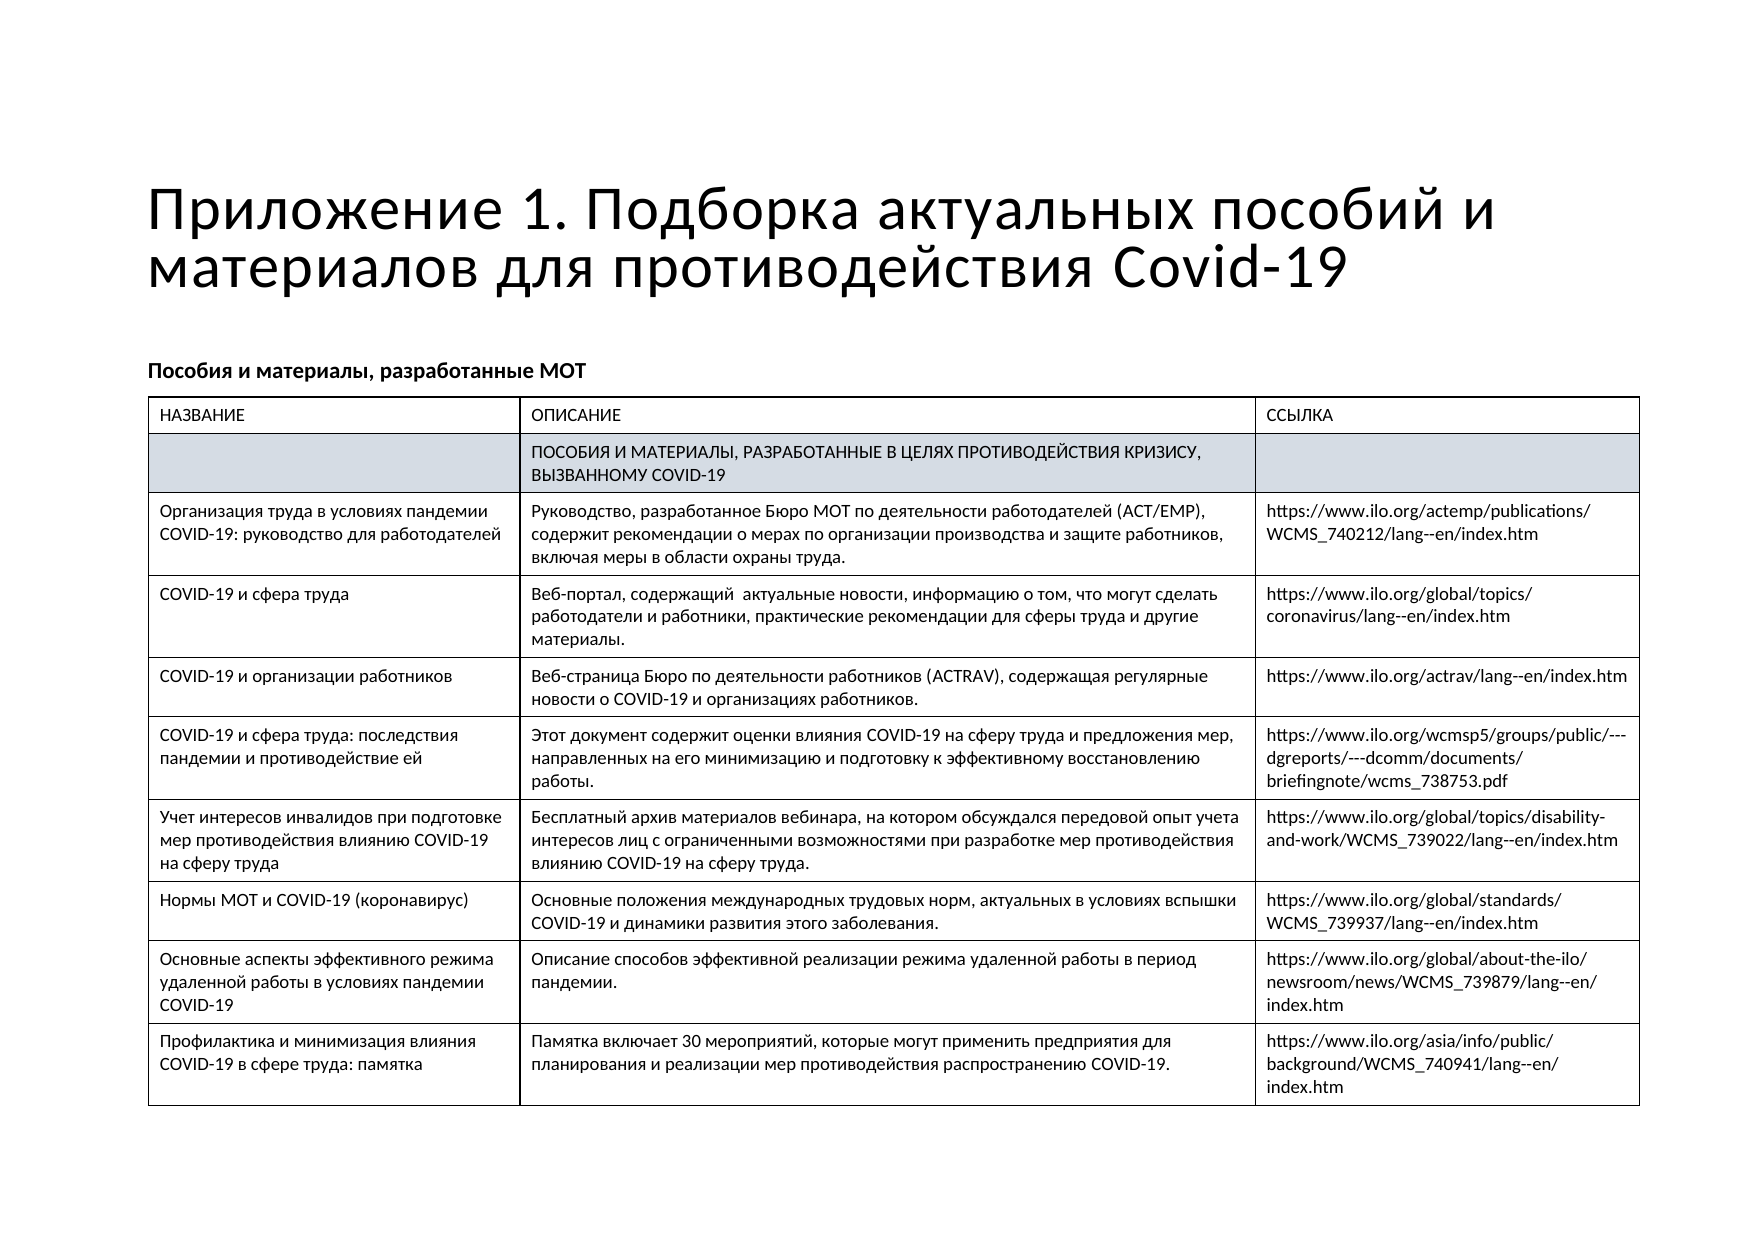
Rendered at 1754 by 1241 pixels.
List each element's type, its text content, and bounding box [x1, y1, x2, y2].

table_cell https://www.ilo.org/actrav/lang--en/index.htm [1256, 658, 1639, 716]
table_cell ПОСОБИЯ И МАТЕРИАЛЫ, РАЗРАБОТАННЫЕ В ЦЕЛЯХ ПРОТИВОДЕЙСТВИЯ КРИЗИСУ, ВЫЗВАННОМУ COVID-19 [521, 434, 1255, 492]
table_cell COVID-19 и сфера труда [149, 576, 519, 657]
table_cell COVID-19 и организации работников [149, 658, 519, 716]
table_cell Описание способов эффективной реализации режима удаленной работы в период пандемии. [521, 941, 1255, 1022]
table_cell Основные аспекты эффективного режима удаленной работы в условиях пандемии COVID-19 [149, 941, 519, 1022]
table_cell [149, 434, 519, 492]
table_cell Веб-страница Бюро по деятельности работников (ACTRAV), содержащая регулярные новости о COVID-19 и организациях работников. [521, 658, 1255, 716]
table_cell Веб-портал, содержащий актуальные новости, информацию о том, что могут сделать работодатели и работники, практические рекомендации для сферы труда и другие материалы. [521, 576, 1255, 657]
table_header ОПИСАНИЕ [521, 398, 1255, 433]
table_cell Этот документ содержит оценки влияния COVID-19 на сферу труда и предложения мер, направленных на его минимизацию и подготовку к эффективному восстановлению работы. [521, 717, 1255, 798]
table_header ССЫЛКА [1256, 398, 1639, 433]
table_cell https://www.ilo.org/global/about-the-ilo/newsroom/news/WCMS_739879/lang--en/index.htm [1256, 941, 1639, 1022]
table_cell Организация труда в условиях пандемии COVID-19: руководство для работодателей [149, 493, 519, 574]
subtitle Приложение 1. Подборка актуальных пособий и материалов для противодействия Covid-19 [148, 181, 1636, 303]
table_header НАЗВАНИЕ [149, 398, 519, 433]
table_cell https://www.ilo.org/asia/info/public/background/WCMS_740941/lang--en/index.htm [1256, 1024, 1639, 1105]
table_cell COVID-19 и сфера труда: последствия пандемии и противодействие ей [149, 717, 519, 798]
table_cell Учет интересов инвалидов при подготовке мер противодействия влиянию COVID-19 на сферу труда [149, 800, 519, 881]
table_cell https://www.ilo.org/global/standards/WCMS_739937/lang--en/index.htm [1256, 882, 1639, 940]
table_cell Нормы МОТ и COVID-19 (коронавирус) [149, 882, 519, 940]
table_cell Бесплатный архив материалов вебинара, на котором обсуждался передовой опыт учета интересов лиц с ограниченными возможностями при разработке мер противодействия влиянию COVID-19 на сферу труда. [521, 800, 1255, 881]
table_cell Основные положения международных трудовых норм, актуальных в условиях вспышки COVID-19 и динамики развития этого заболевания. [521, 882, 1255, 940]
table_cell https://www.ilo.org/wcmsp5/groups/public/---dgreports/---dcomm/documents/briefingnote/wcms_738753.pdf [1256, 717, 1639, 798]
table_cell Руководство, разработанное Бюро МОТ по деятельности работодателей (ACT/EMP), содержит рекомендации о мерах по организации производства и защите работников, включая меры в области охраны труда. [521, 493, 1255, 574]
text Пособия и материалы, разработанные МОТ [148, 356, 1636, 384]
table_cell https://www.ilo.org/actemp/publications/WCMS_740212/lang--en/index.htm [1256, 493, 1639, 574]
table_cell [1256, 434, 1639, 492]
table_cell Профилактика и минимизация влияния COVID-19 в сфере труда​: памятка [149, 1024, 519, 1105]
table_cell https://www.ilo.org/global/topics/coronavirus/lang--en/index.htm [1256, 576, 1639, 657]
table_cell https://www.ilo.org/global/topics/disability-and-work/WCMS_739022/lang--en/index.htm [1256, 800, 1639, 881]
table_cell Памятка включает 30 мероприятий, которые могут применить предприятия для планирования и реализации мер противодействия распространению COVID-19. [521, 1024, 1255, 1105]
